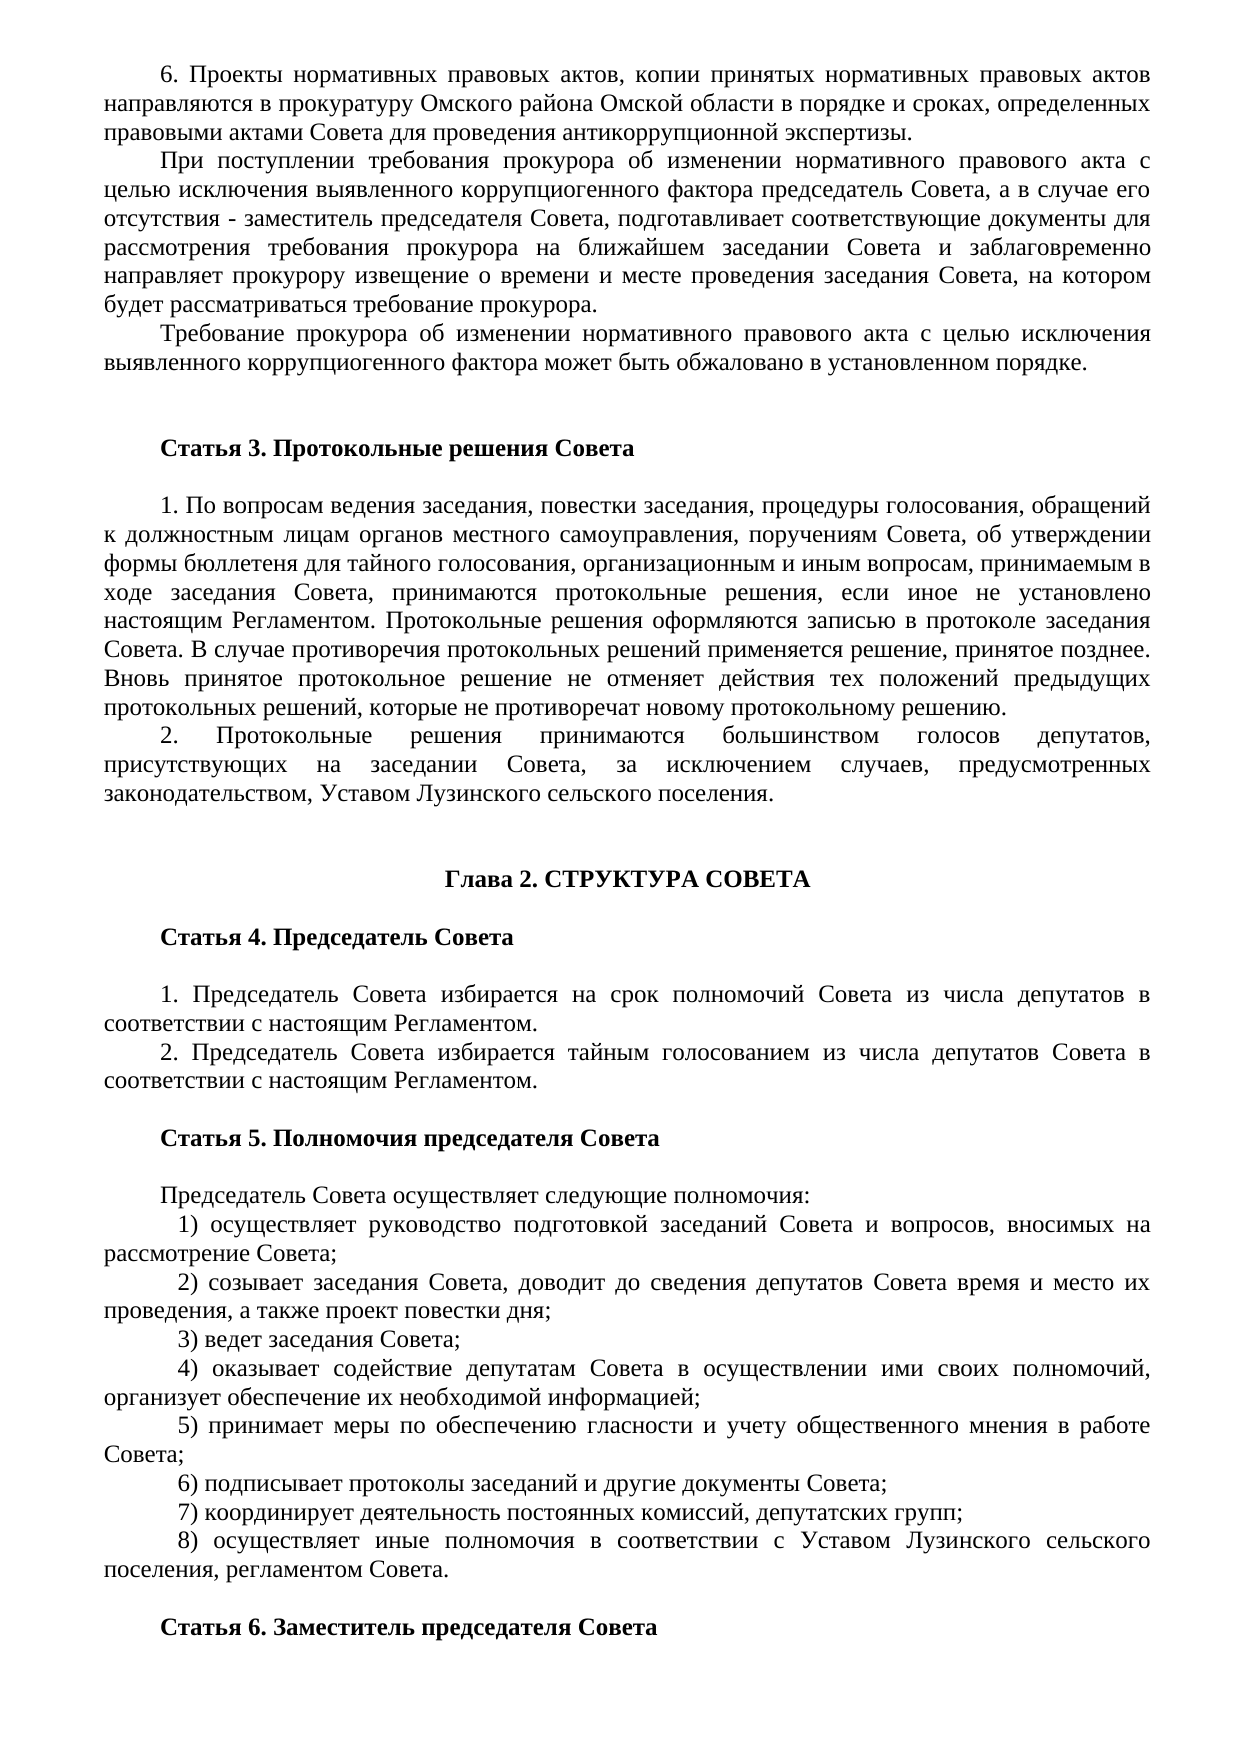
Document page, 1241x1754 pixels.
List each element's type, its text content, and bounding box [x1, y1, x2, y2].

text 1. По вопросам ведения заседания, повестки заседания, процедуры голосования, обращений к должностным лицам органов местного самоуправления, поручениям Совета, об утверждении формы бюллетеня для тайного голосования, организационным и иным вопросам, принимаемым в ходе заседания Совета, принимаются протокольные решения, если иное не установлено настоящим Регламентом. Протокольные решения оформляются записью в протоколе заседания Совета. В случае противоречия протокольных решений применяется решение, принятое позднее. Вновь принятое протокольное решение не отменяет действия тех положений предыдущих протокольных решений, которые не противоречат новому протокольному решению. [103, 490, 1152, 720]
text 8) осуществляет иные полномочия в соответствии с Уставом Лузинского сельского поселения, регламентом Совета. [103, 1525, 1152, 1583]
text 4) оказывает содействие депутатам Совета в осуществлении ими своих полномочий, организует обеспечение их необходимой информацией; [103, 1353, 1152, 1410]
title Статья 4. Председатель Совета [103, 922, 1152, 950]
text 6) подписывает протоколы заседаний и другие документы Совета; [103, 1468, 1152, 1497]
title Статья 3. Протокольные решения Совета [103, 433, 1152, 462]
text Председатель Совета осуществляет следующие полномочия: [103, 1180, 1152, 1209]
text 3) ведет заседания Совета; [103, 1324, 1152, 1353]
text Требование прокурора об изменении нормативного правового акта с целью исключения выявленного коррупциогенного фактора может быть обжаловано в установленном порядке. [103, 318, 1152, 375]
text 6. Проекты нормативных правовых актов, копии принятых нормативных правовых актов направляются в прокуратуру Омского района Омской области в порядке и сроках, определенных правовыми актами Совета для проведения антикоррупционной экспертизы. [103, 59, 1152, 145]
text 2. Председатель Совета избирается тайным голосованием из числа депутатов Совета в соответствии с настоящим Регламентом. [103, 1037, 1152, 1094]
text 7) координирует деятельность постоянных комиссий, депутатских групп; [103, 1497, 1152, 1525]
title Статья 6. Заместитель председателя Совета [103, 1612, 1152, 1640]
text 2) созывает заседания Совета, доводит до сведения депутатов Совета время и место их проведения, а также проект повестки дня; [103, 1267, 1152, 1324]
text 1) осуществляет руководство подготовкой заседаний Совета и вопросов, вносимых на рассмотрение Совета; [103, 1209, 1152, 1267]
text 5) принимает меры по обеспечению гласности и учету общественного мнения в работе Совета; [103, 1410, 1152, 1468]
text 1. Председатель Совета избирается на срок полномочий Совета из числа депутатов в соответствии с настоящим Регламентом. [103, 979, 1152, 1037]
title Глава 2. СТРУКТУРА СОВЕТА [103, 864, 1152, 893]
text 2. Протокольные решения принимаются большинством голосов депутатов, присутствующих на заседании Совета, за исключением случаев, предусмотренных законодательством, Уставом Лузинского сельского поселения. [103, 720, 1152, 807]
title Статья 5. Полномочия председателя Совета [103, 1123, 1152, 1152]
text При поступлении требования прокурора об изменении нормативного правового акта с целью исключения выявленного коррупциогенного фактора председатель Совета, а в случае его отсутствия - заместитель председателя Совета, подготавливает соответствующие документы для рассмотрения требования прокурора на ближайшем заседании Совета и заблаговременно направляет прокурору извещение о времени и месте проведения заседания Совета, на котором будет рассматриваться требование прокурора. [103, 145, 1152, 318]
